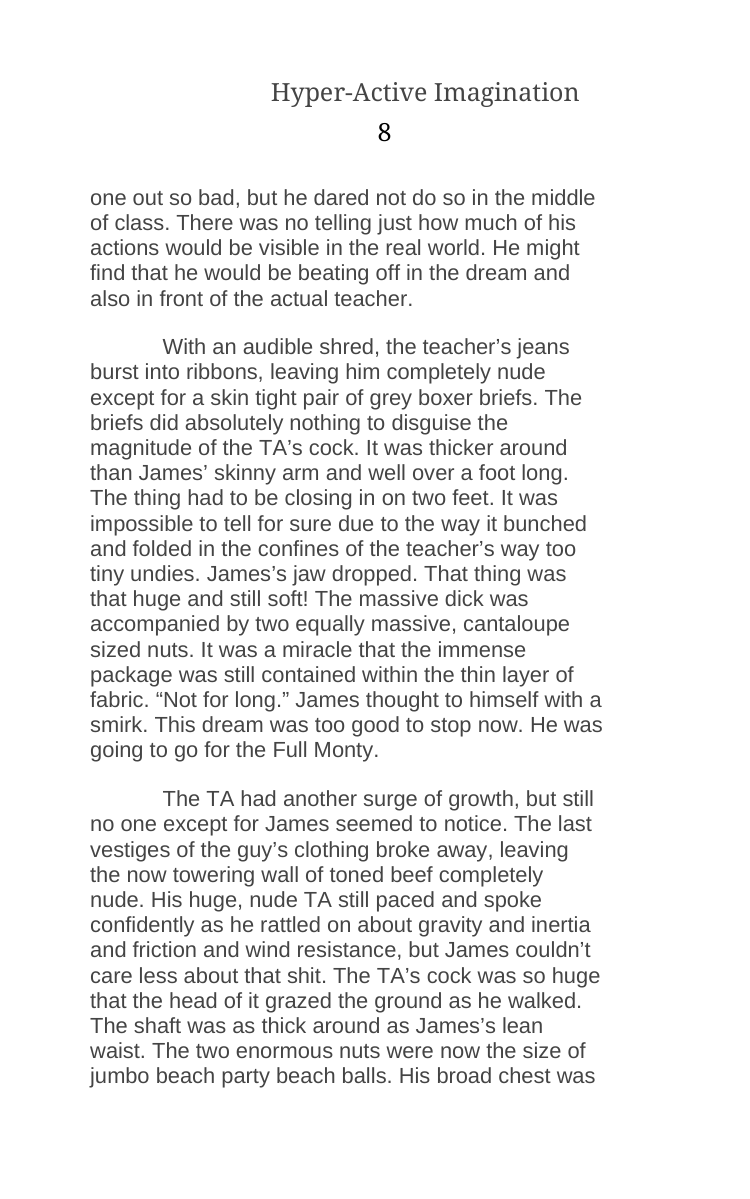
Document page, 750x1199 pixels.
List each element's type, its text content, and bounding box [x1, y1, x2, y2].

text With an audible shred, the teacher’s jeans burst into ribbons, leaving him completely nude except for a skin tight pair of grey boxer briefs. The briefs did absolutely nothing to disguise the magnitude of the TA’s cock. It was thicker around than James’ skinny arm and well over a foot long. The thing had to be closing in on two feet. It was impossible to tell for sure due to the way it bunched and folded in the confines of the teacher’s way too tiny undies. James’s jaw dropped. That thing was that huge and still soft! The massive dick was accompanied by two equally massive, cantaloupe sized nuts. It was a miracle that the immense package was still contained within the thin layer of fabric. “Not for long.” James thought to himself with a smirk. This dream was too good to stop now. He was going to go for the Full Monty. [90, 334, 604, 763]
